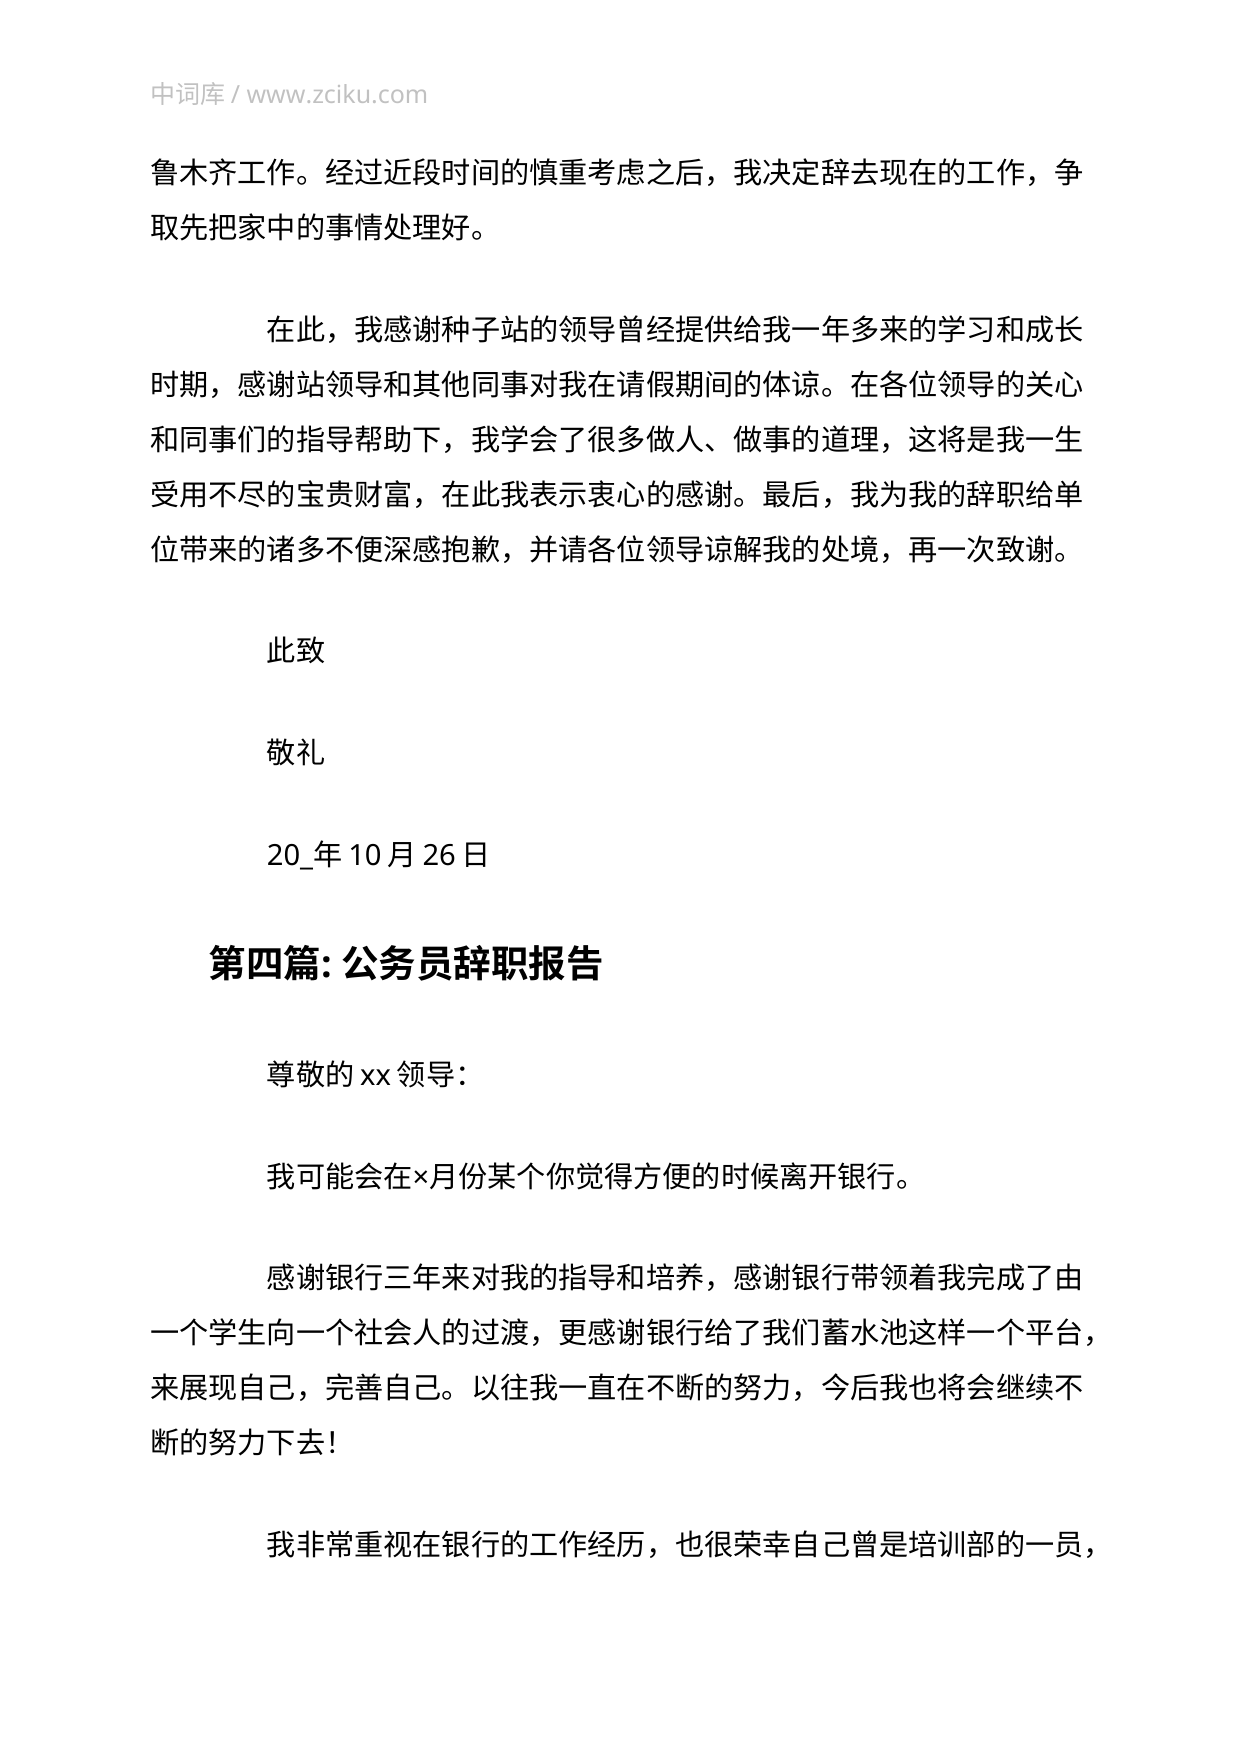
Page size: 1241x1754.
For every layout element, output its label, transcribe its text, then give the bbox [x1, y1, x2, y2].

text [150, 150, 1090, 247]
text 第四篇: 公务员辞职报告 [150, 933, 1090, 988]
text 此致 [150, 628, 1090, 670]
text 我可能会在×月份某个你觉得方便的时候离开银行。 [150, 1153, 1090, 1196]
text 敬礼 [150, 730, 1090, 772]
text 尊敬的xx领导： [150, 1051, 1090, 1093]
text 在此，我感谢种子站的领导曾经提供给我一年多来的学习和成长时期，感谢站领导和其他同事对我在请假期间的体谅。在各位领导的关心和同事们的指导帮助下，我学会了很多做人、做事的道理，这将是我一生受用不尽的宝贵财富，在此我表示衷心的感谢。最后，我为我的辞职给单位带来的诸多不便深感抱歉，并请各位领导谅解我的处境，再一次致谢。 [150, 307, 1090, 568]
text 20_年10月26日 [150, 832, 1090, 874]
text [150, 1522, 1090, 1564]
text 感谢银行三年来对我的指导和培养，感谢银行带领着我完成了由一个学生向一个社会人的过渡，更感谢银行给了我们蓄水池这样一个平台，来展现自己，完善自己。以往我一直在不断的努力，今后我也将会继续不断的努力下去！ [150, 1255, 1090, 1462]
